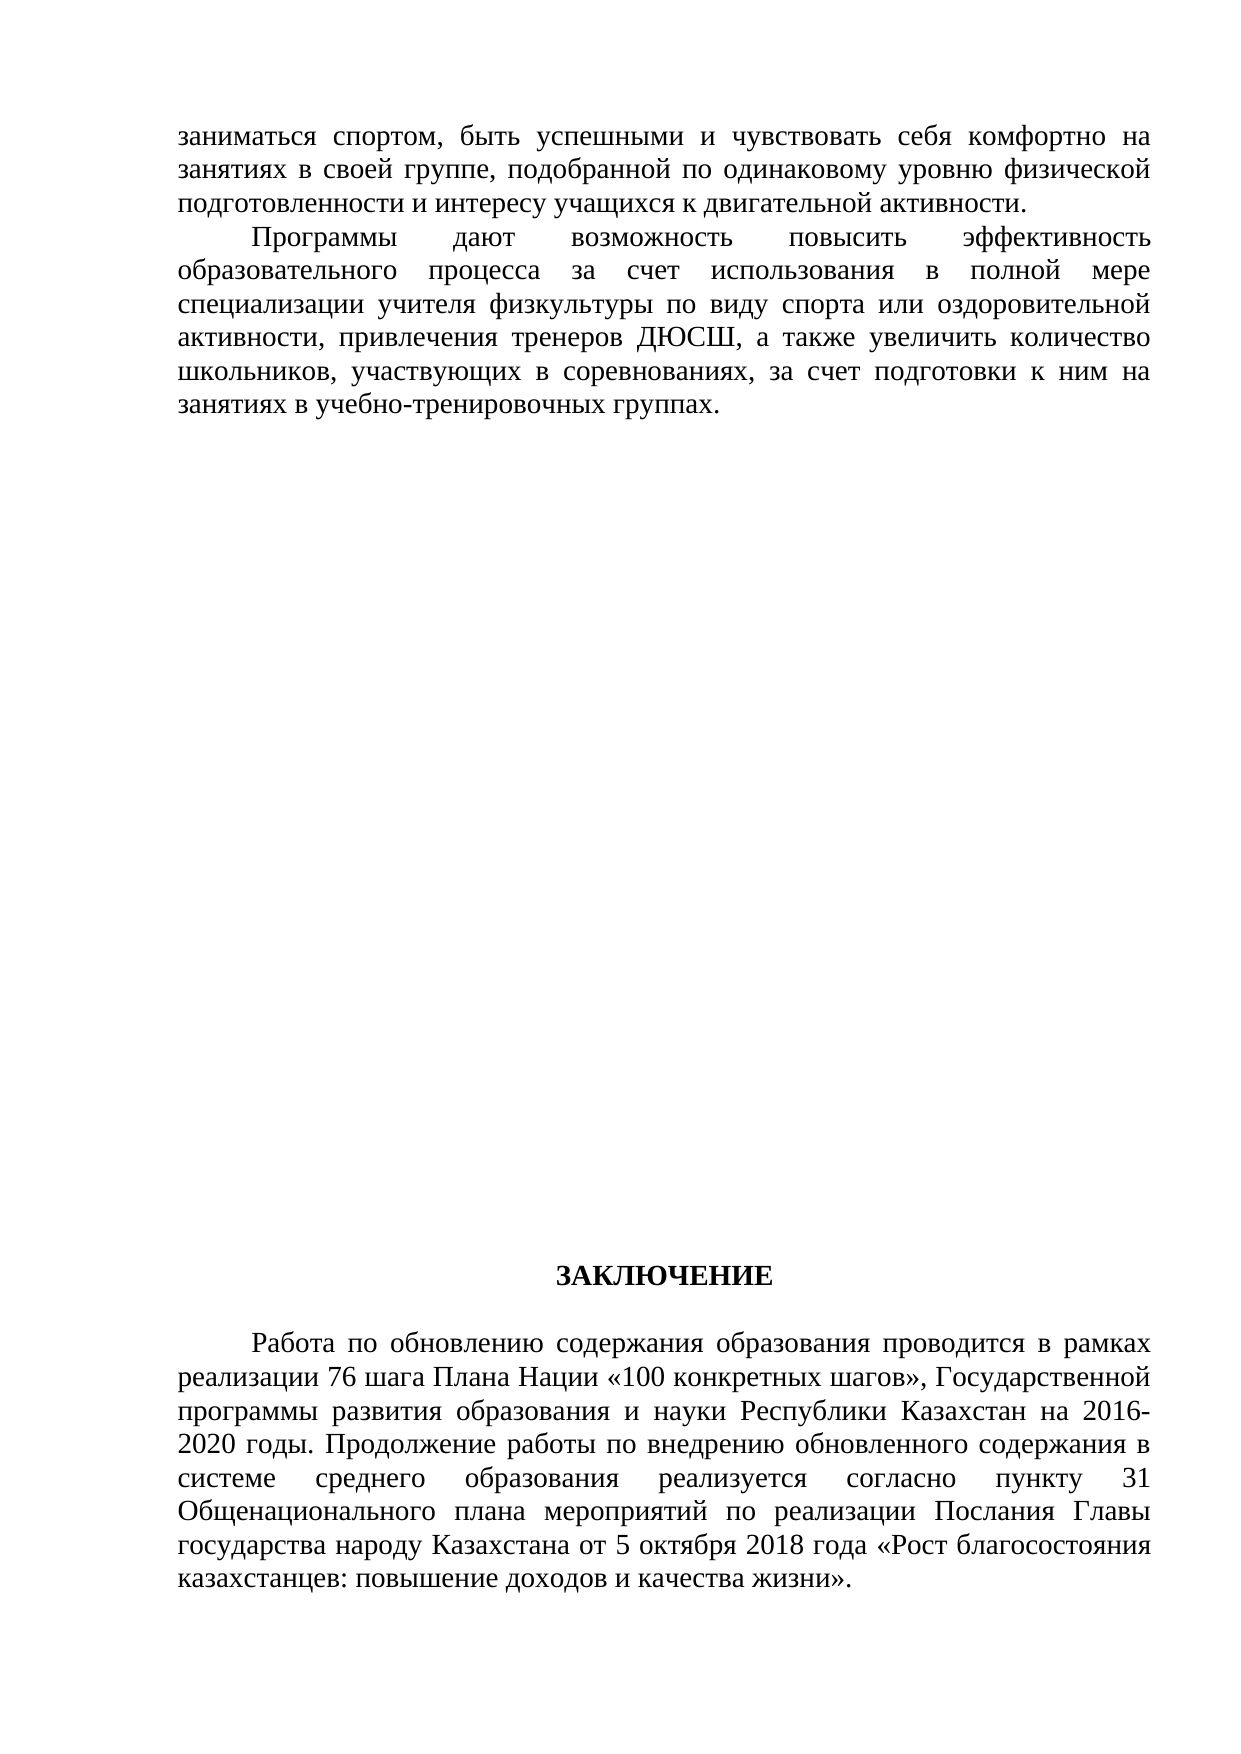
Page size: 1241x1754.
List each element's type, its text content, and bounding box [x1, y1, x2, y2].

text Работа по обновлению содержания образования проводится в рамках реализации 76 шага Плана Нации «100 конкретных шагов», Государственной программы развития образования и науки Республики Казахстан на 2016-2020 годы. Продолжение работы по внедрению обновленного содержания в системе среднего образования реализуется согласно пункту 31 Общенационального плана мероприятий по реализации Послания Главы государства народу Казахстана от 5 октября 2018 года «Рост благосостояния казахстанцев: повышение доходов и качества жизни». [177, 1326, 1152, 1594]
text Программы дают возможность повысить эффективность образовательного процесса за счет использования в полной мере специализации учителя физкультуры по виду спорта или оздоровительной активности, привлечения тренеров ДЮСШ, а также увеличить количество школьников, участвующих в соревнованиях, за счет подготовки к ним на занятиях в учебно-тренировочных группах. [177, 219, 1152, 420]
text ЗАКЛЮЧЕНИЕ [177, 1258, 1152, 1292]
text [177, 118, 1152, 219]
